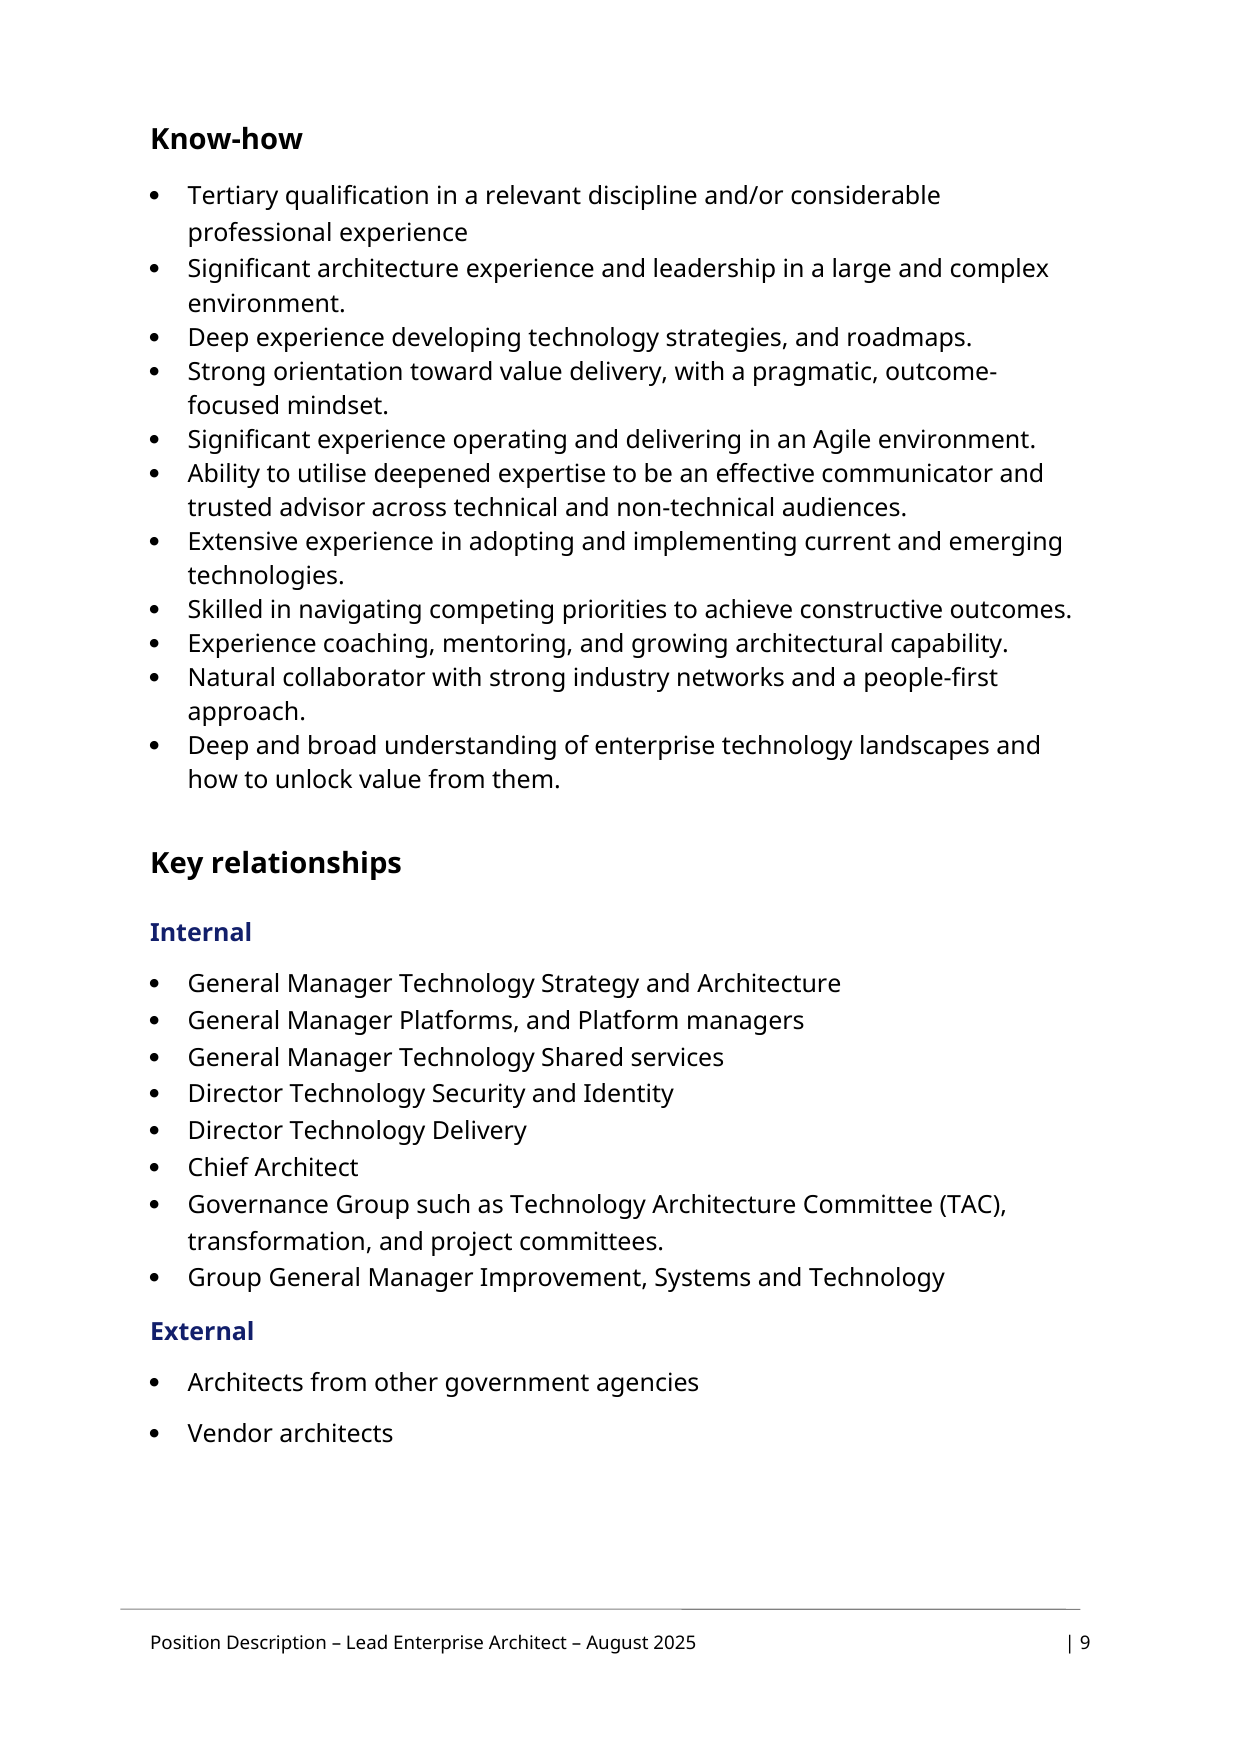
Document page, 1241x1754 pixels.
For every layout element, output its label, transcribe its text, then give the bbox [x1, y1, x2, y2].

list Deep and broad understanding of enterprise technology landscapes and how to unlock value from them. [150, 728, 1090, 796]
list Vendor architects [150, 1415, 1090, 1449]
list Extensive experience in adopting and implementing current and emerging technologies. [150, 524, 1090, 592]
list Chief Architect [150, 1149, 1090, 1184]
list Significant architecture experience and leadership in a large and complex environment. [150, 251, 1090, 319]
list Group General Manager Improvement, Systems and Technology [150, 1260, 1090, 1294]
list Skilled in navigating competing priorities to achieve constructive outcomes. [150, 592, 1090, 626]
subtitle External [150, 1313, 1090, 1347]
list Strong orientation toward value delivery, with a pragmatic, outcome-focused mindset. [150, 353, 1090, 421]
list Director Technology Security and Identity [150, 1076, 1090, 1110]
list Tertiary qualification in a relevant discipline and/or considerable professional experience [150, 178, 1090, 248]
subtitle Key relationships [150, 843, 1090, 882]
list Significant experience operating and delivering in an Agile environment. [150, 421, 1090, 456]
subtitle Internal [150, 915, 1090, 949]
list General Manager Technology Strategy and Architecture [150, 966, 1090, 1000]
list Ability to utilise deepened expertise to be an effective communicator and trusted advisor across technical and non-technical audiences. [150, 456, 1090, 524]
subtitle Know-how [150, 118, 1090, 158]
list Deep experience developing technology strategies, and roadmaps. [150, 319, 1090, 353]
list General Manager Platforms, and Platform managers [150, 1002, 1090, 1037]
list Architects from other government agencies [150, 1364, 1090, 1398]
list Governance Group such as Technology Architecture Committee (TAC), transformation, and project committees. [150, 1186, 1090, 1257]
list Natural collaborator with strong industry networks and a people-first approach. [150, 660, 1090, 728]
list General Manager Technology Shared services [150, 1039, 1090, 1073]
list Director Technology Delivery [150, 1113, 1090, 1147]
list Experience coaching, mentoring, and growing architectural capability. [150, 626, 1090, 660]
